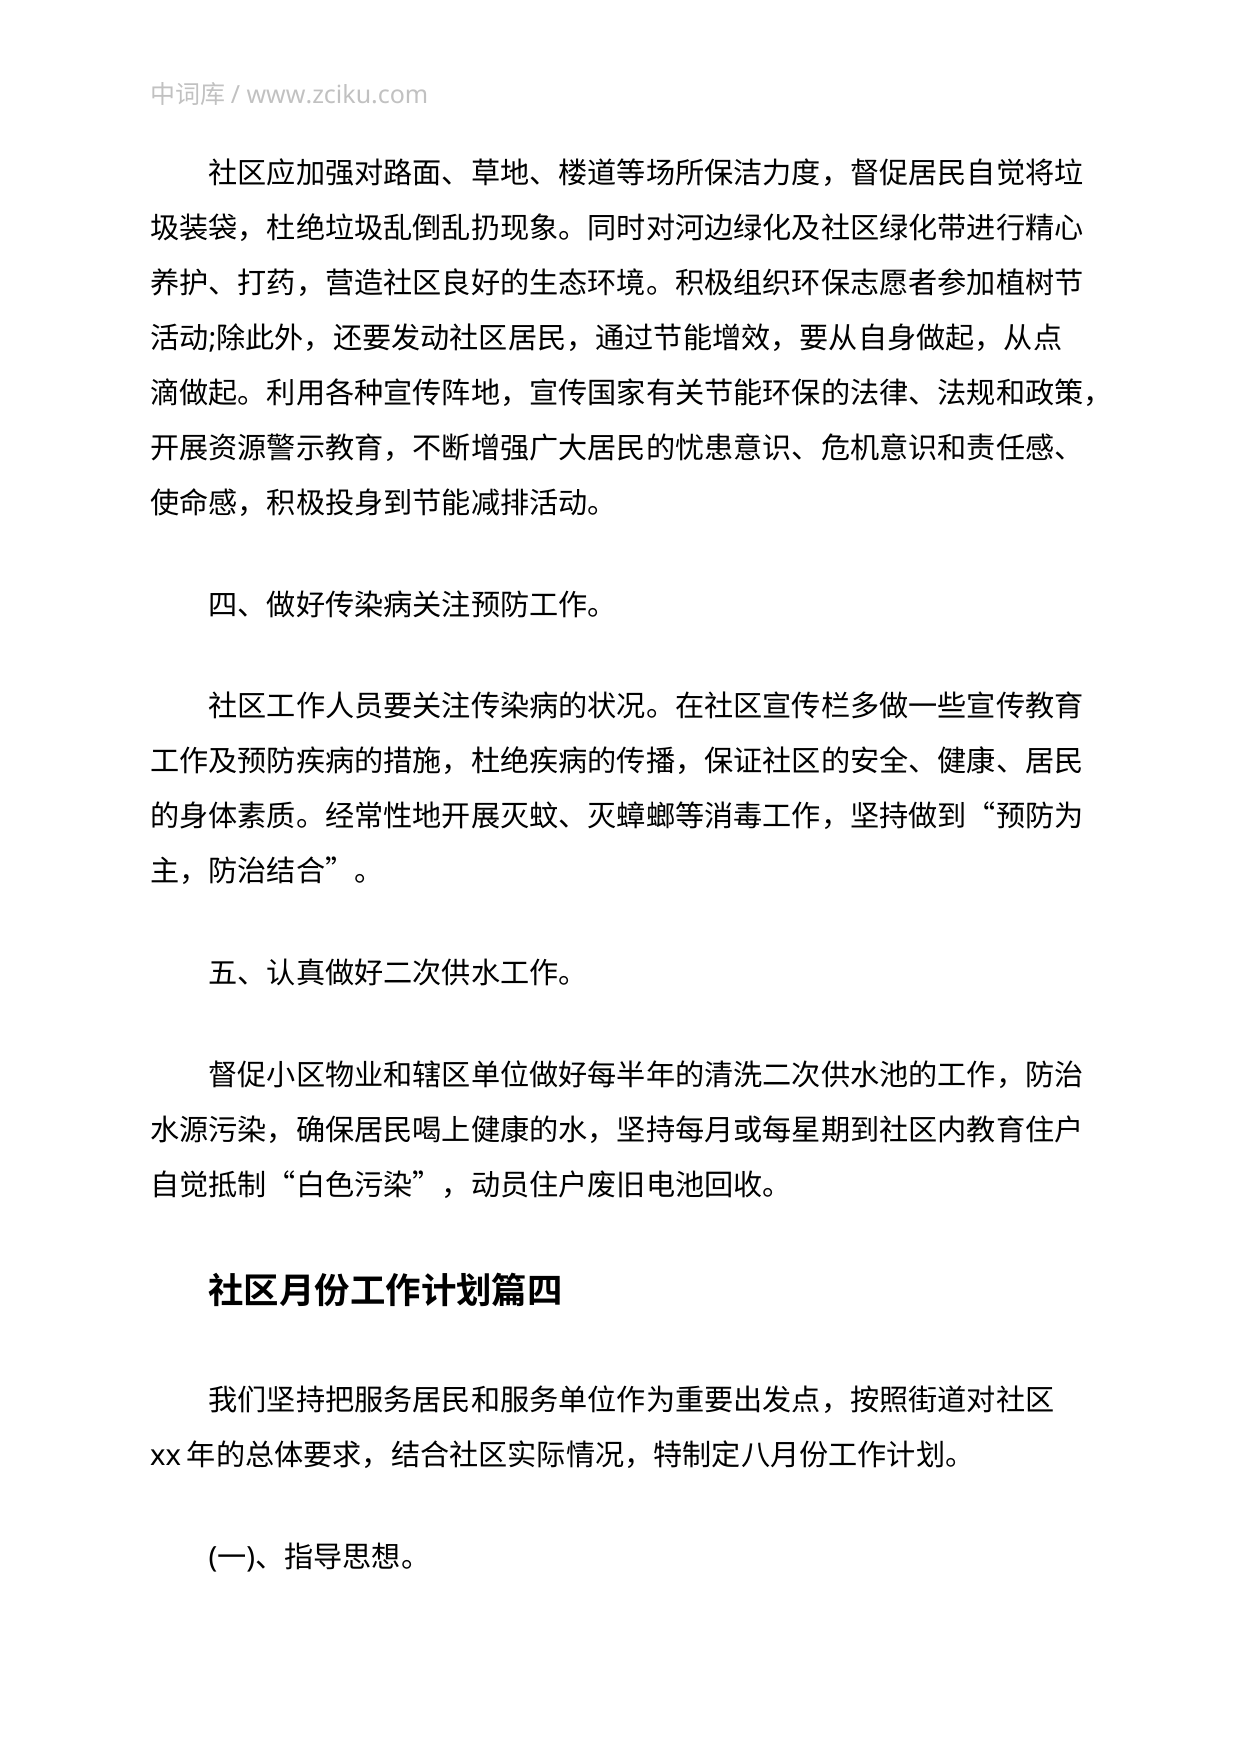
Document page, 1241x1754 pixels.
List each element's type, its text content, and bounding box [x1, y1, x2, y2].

text 社区月份工作计划篇四 [150, 1263, 1090, 1314]
text 社区应加强对路面、草地、楼道等场所保洁力度，督促居民自觉将垃圾装袋，杜绝垃圾乱倒乱扔现象。同时对河边绿化及社区绿化带进行精心养护、打药，营造社区良好的生态环境。积极组织环保志愿者参加植树节活动;除此外，还要发动社区居民，通过节能增效，要从自身做起，从点滴做起。利用各种宣传阵地，宣传国家有关节能环保的法律、法规和政策，开展资源警示教育，不断增强广大居民的忧患意识、危机意识和责任感、使命感，积极投身到节能减排活动。 [150, 150, 1090, 522]
text 社区工作人员要关注传染病的状况。在社区宣传栏多做一些宣传教育工作及预防疾病的措施，杜绝疾病的传播，保证社区的安全、健康、居民的身体素质。经常性地开展灭蚊、灭蟑螂等消毒工作，坚持做到“预防为主，防治结合”。 [150, 683, 1090, 890]
text (一)、指导思想。 [150, 1533, 1090, 1576]
text 督促小区物业和辖区单位做好每半年的清洗二次供水池的工作，防治水源污染，确保居民喝上健康的水，坚持每月或每星期到社区内教育住户自觉抵制“白色污染”，动员住户废旧电池回收。 [150, 1051, 1090, 1203]
text 四、做好传染病关注预防工作。 [150, 581, 1090, 623]
text 五、认真做好二次供水工作。 [150, 949, 1090, 992]
text 我们坚持把服务居民和服务单位作为重要出发点，按照街道对社区xx年的总体要求，结合社区实际情况，特制定八月份工作计划。 [150, 1376, 1090, 1473]
